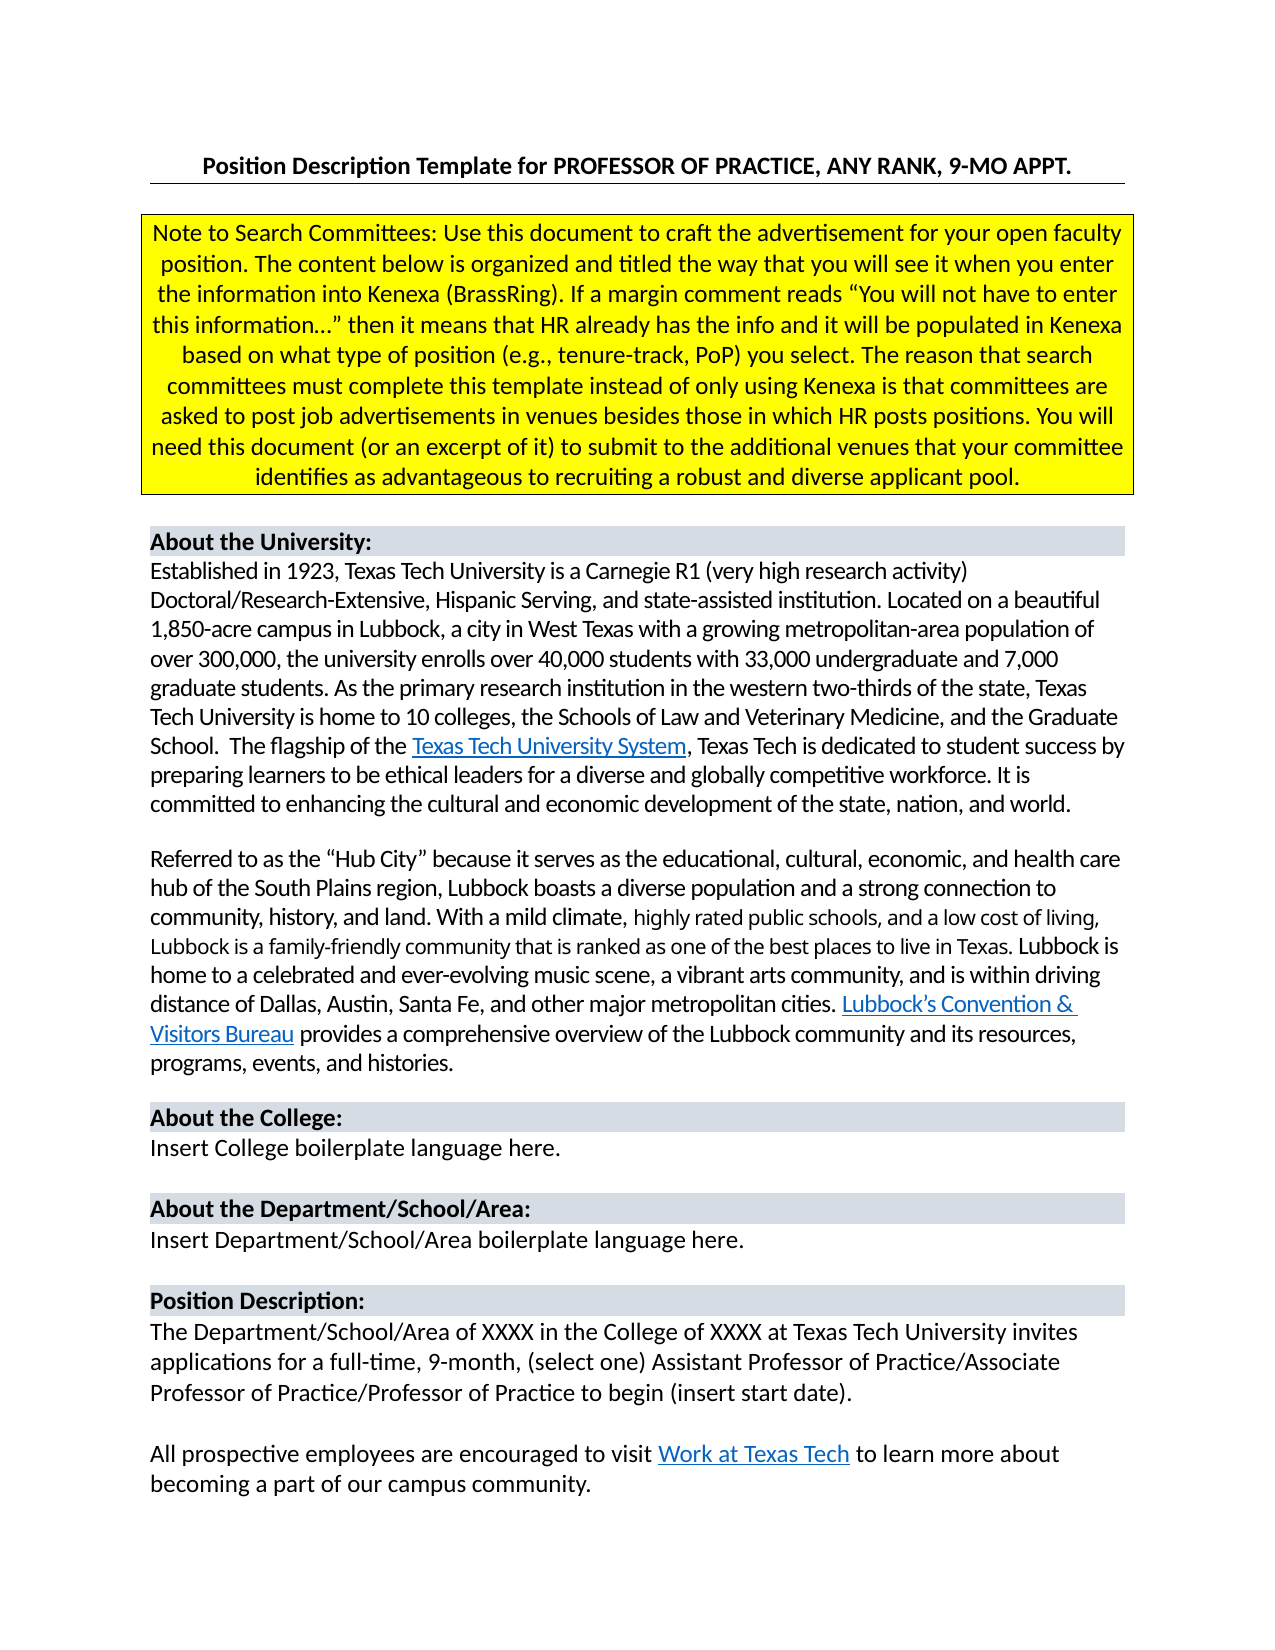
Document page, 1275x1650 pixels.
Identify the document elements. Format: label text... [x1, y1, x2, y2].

text Insert Department/School/Area boilerplate language here. [150, 1224, 1113, 1254]
text All prospective employees are encouraged to visit Work at Texas Tech to learn more about becoming a part of our campus community. [150, 1438, 1125, 1499]
text The Department/School/Area of XXXX in the College of XXXX at Texas Tech University invites applications for a full-time, 9-month, (select one) Assistant Professor of Practice/Associate Professor of Practice/Professor of Practice to begin (insert start date). [150, 1316, 1125, 1407]
text Referred to as the “Hub City” because it serves as the educational, cultural, economic, and health care hub of the South Plains region, Lubbock boasts a diverse population and a strong connection to community, history, and land. With a mild climate, highly rated public schools, and a low cost of living, Lubbock is a family-friendly community that is ranked as one of the best places to live in Texas. Lubbock is home to a celebrated and ever-evolving music scene, a vibrant arts community, and is within driving distance of Dallas, Austin, Santa Fe, and other major metropolitan cities. Lubbock’s Convention & Visitors Bureau provides a comprehensive overview of the Lubbock community and its resources, programs, events, and histories. [150, 844, 1125, 1077]
text Established in 1923, Texas Tech University is a Carnegie R1 (very high research activity) Doctoral/Research-Extensive, Hispanic Serving, and state-assisted institution. Located on a beautiful 1,850-acre campus in Lubbock, a city in West Texas with a growing metropolitan-area population of over 300,000, the university enrolls over 40,000 students with 33,000 undergraduate and 7,000 graduate students. As the primary research institution in the western two-thirds of the state, Texas Tech University is home to 10 colleges, the Schools of Law and Veterinary Medicine, and the Graduate School. The flagship of the Texas Tech University System, Texas Tech is dedicated to student success by preparing learners to be ethical leaders for a diverse and globally competitive workforce. It is committed to enhancing the cultural and economic development of the state, nation, and world. [150, 556, 1125, 819]
text Position Description Template for PROFESSOR OF PRACTICE, ANY RANK, 9-MO APPT. [150, 150, 1125, 183]
text Position Description: [150, 1285, 1125, 1316]
text About the Department/School/Area: [150, 1193, 1125, 1224]
text About the College: [150, 1102, 1125, 1132]
text Insert College boilerplate language here. [150, 1132, 1113, 1163]
text About the University: [150, 526, 1125, 556]
text Note to Search Committees: Use this document to craft the advertisement for your open faculty position. The content below is organized and titled the way that you will see it when you enter the information into Kenexa (BrassRing). If a margin comment reads “You will not have to enter this information…” then it means that HR already has the info and it will be populated in Kenexa based on what type of position (e.g., tenure-track, PoP) you select. The reason that search committees must complete this template instead of only using Kenexa is that committees are asked to post job advertisements in venues besides those in which HR posts positions. You will need this document (or an excerpt of it) to submit to the additional venues that your committee identifies as advantageous to recruiting a robust and diverse applicant pool. [142, 215, 1133, 494]
